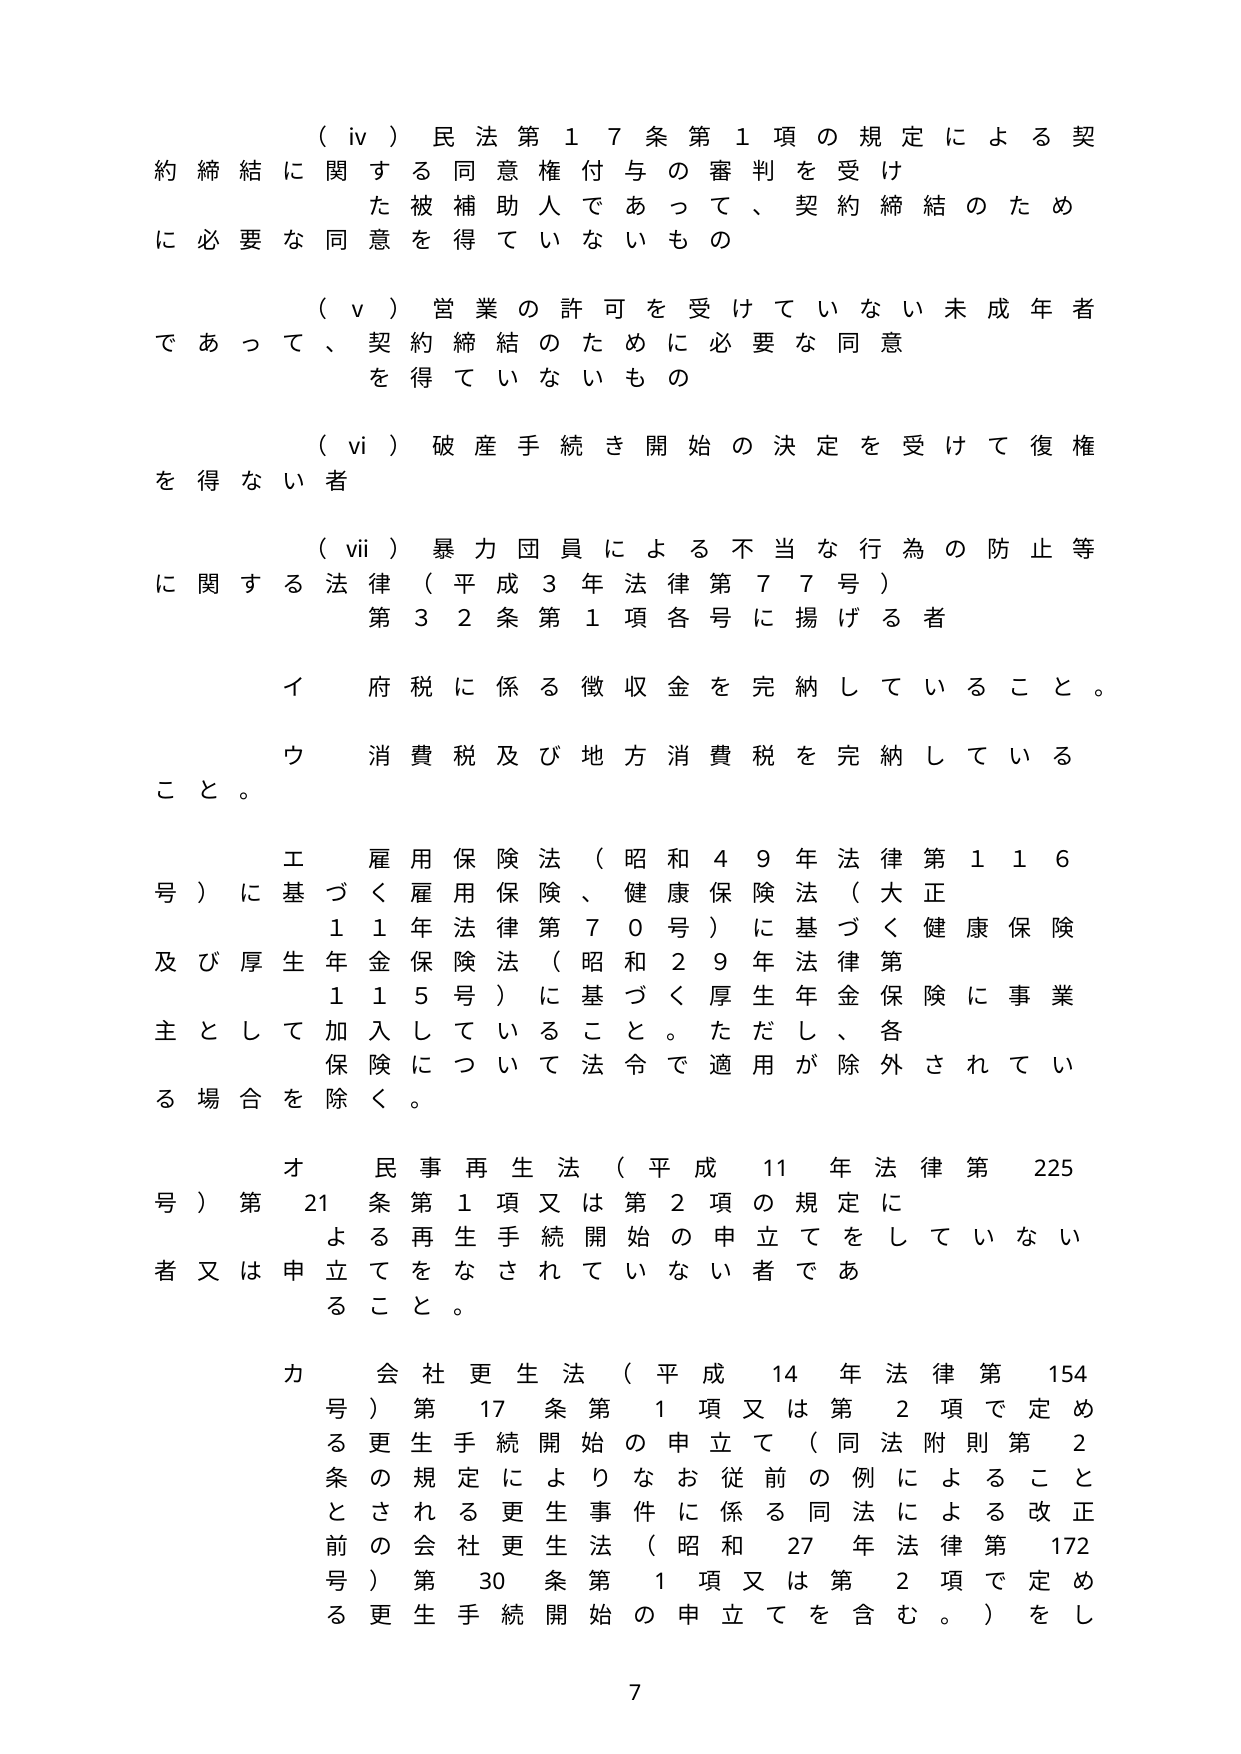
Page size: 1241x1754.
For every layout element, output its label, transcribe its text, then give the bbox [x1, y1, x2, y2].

text １１年法律第７０号）に基づく健康保険及び厚生年金保険法（昭和２９年法律第 [154, 909, 1115, 978]
text よる再生手続開始の申立てをしていない者又は申立てをなされていない者であ [154, 1218, 1101, 1287]
text １１５号）に基づく厚生年金保険に事業主として加入していること。ただし、各 [154, 978, 1115, 1046]
text ウ 消費税及び地方消費税を完納していること。 [154, 737, 1115, 806]
text （ⅴ）営業の許可を受けていない未成年者であって、契約締結のために必要な同意 [154, 290, 1115, 359]
text （ⅶ）暴力団員による不当な行為の防止等に関する法律（平成３年法律第７７号） [154, 531, 1115, 599]
text ること。 [154, 1287, 1101, 1321]
text オ 民事再生法（平成11年法律第225号）第21条第１項又は第２項の規定に [154, 1149, 1101, 1218]
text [263, 1356, 1115, 1631]
text 保険について法令で適用が除外されている場合を除く。 [154, 1046, 1115, 1115]
text を得ていないもの [154, 359, 1115, 393]
text （ⅵ）破産手続き開始の決定を受けて復権を得ない者 [154, 428, 1115, 496]
text た被補助人であって、契約締結のために必要な同意を得ていないもの [154, 187, 1115, 256]
text イ 府税に係る徴収金を完納していること。 [154, 668, 1115, 703]
text エ 雇用保険法（昭和４９年法律第１１６号）に基づく雇用保険、健康保険法（大正 [154, 840, 1115, 909]
text （ⅳ）民法第１７条第１項の規定による契約締結に関する同意権付与の審判を受け [154, 118, 1115, 187]
text 第３２条第１項各号に揚げる者 [154, 599, 1115, 634]
